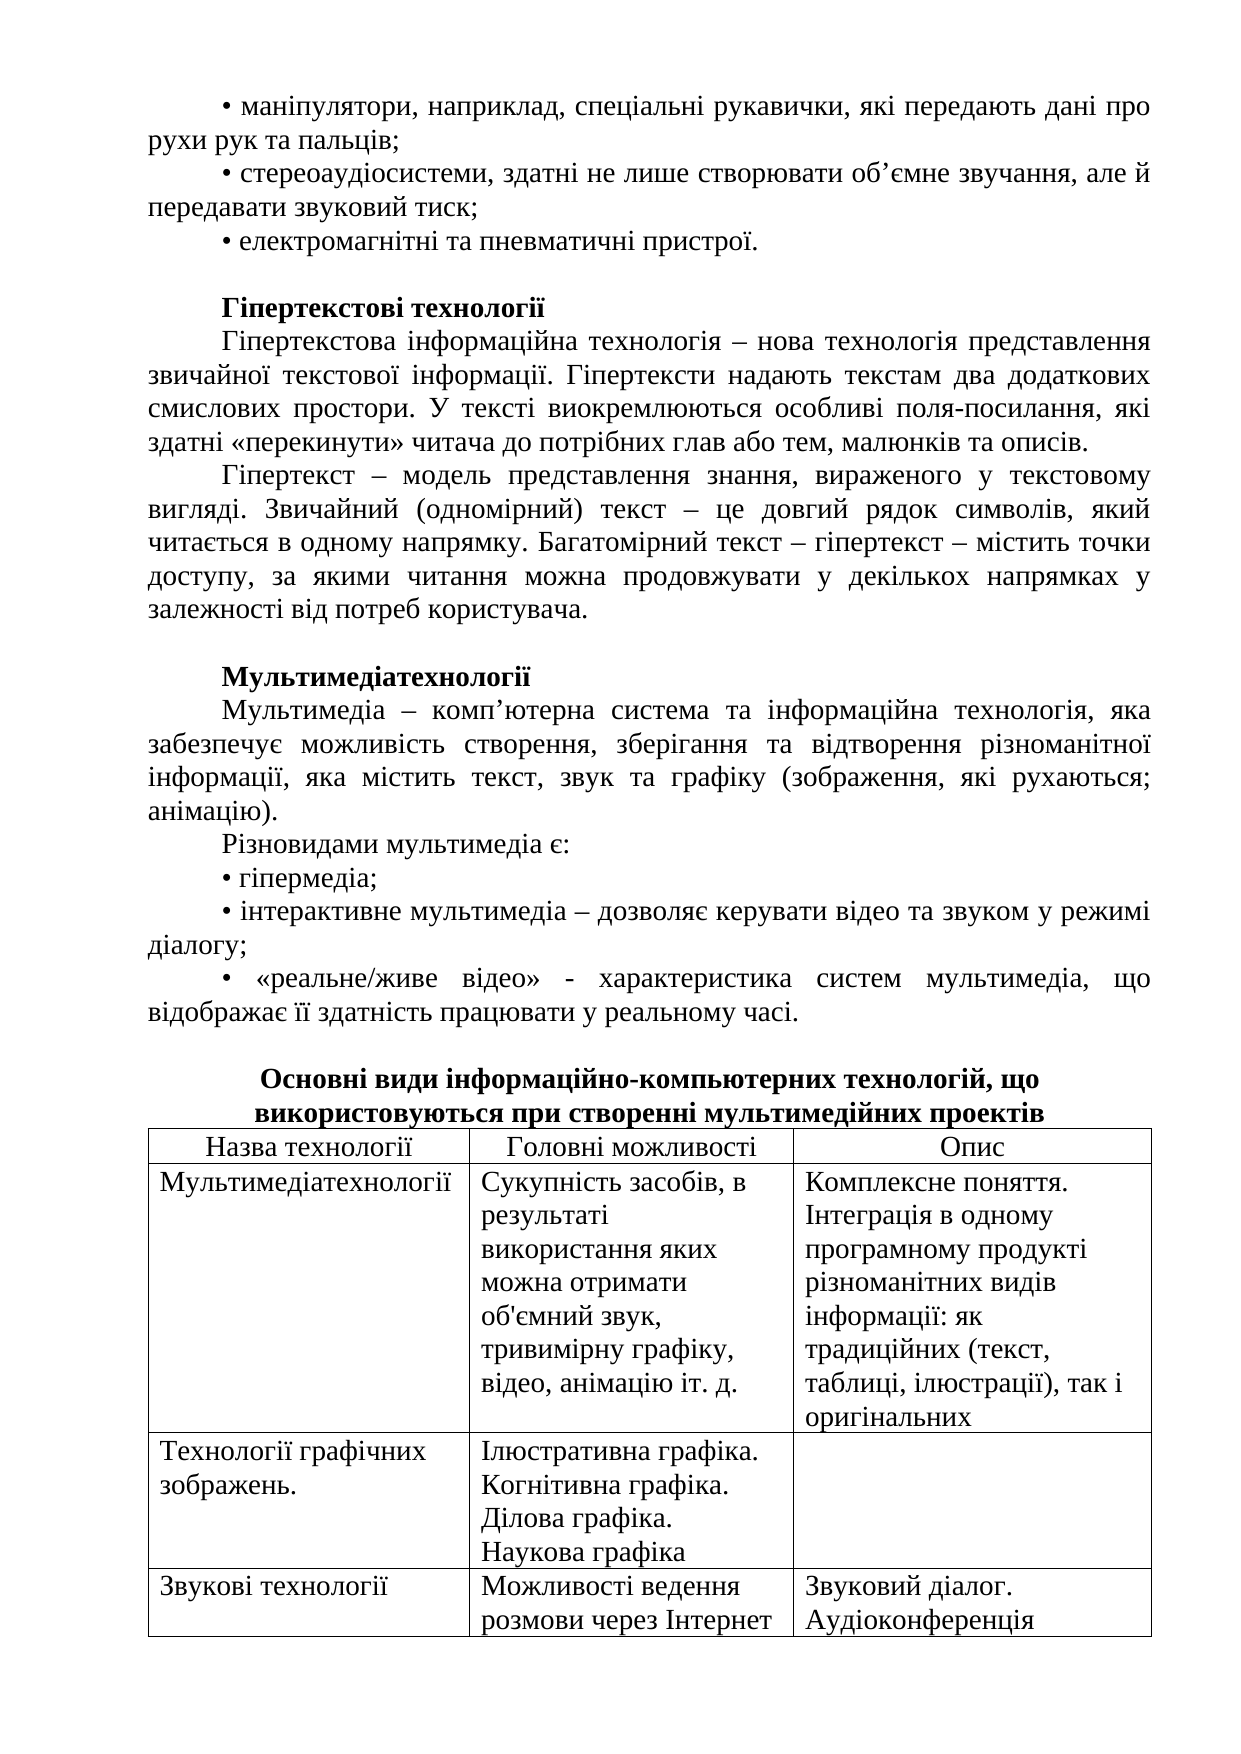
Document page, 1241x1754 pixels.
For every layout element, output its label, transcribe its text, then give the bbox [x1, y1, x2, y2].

text • інтерактивне мультимедіа – дозволяє керувати відео та звуком у режимі діалогу; [148, 893, 1152, 961]
table_cell Сукупність засобів, в результаті використання яких можна отримати об'ємний звук, тривимірну графіку, відео, анімацію іт. д. [470, 1164, 793, 1432]
table_header Головні можливості [470, 1129, 793, 1163]
text • маніпулятори, наприклад, спеціальні рукавички, які передають дані про рухи рук та пальців; [148, 88, 1152, 156]
text • гіпермедіа; [148, 860, 1152, 893]
table_cell Комплексне поняття. Інтеграція в одному програмному продукті різноманітних видів інформації: як традиційних (текст, таблиці, ілюстрації), так і оригінальних [794, 1164, 1151, 1432]
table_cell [794, 1569, 1151, 1636]
table_cell [794, 1433, 1151, 1567]
text Мультимедіатехнології [148, 659, 1152, 692]
text • «реальне/живе відео» - характеристика систем мультимедіа, що відображає її здатність працювати у реальному часі. [148, 961, 1152, 1028]
table_cell Технології графічних зображень. [149, 1433, 469, 1567]
table_header Опис [794, 1129, 1151, 1163]
text Основні види інформаційно-компьютерних технологій, що використовуються при створенні мультимедійних проектів [148, 1061, 1152, 1128]
text Гіпертекстові технології [148, 290, 1152, 323]
text • стереоаудіосистеми, здатні не лише створювати об’ємне звучання, але й передавати звуковий тиск; [148, 156, 1152, 223]
text Різновидами мультимедіа є: [148, 826, 1152, 860]
table_cell Ілюстративна графіка. Когнітивна графіка. Ділова графіка. Наукова графіка [470, 1433, 793, 1567]
table_cell Мультимедіатехнології [149, 1164, 469, 1432]
table_header Назва технології [149, 1129, 469, 1163]
table_cell Звукові технології [149, 1569, 469, 1636]
text Гіпертекст – модель представлення знання, вираженого у текстовому вигляді. Звичайний (одномірний) текст – це довгий рядок символів, який читається в одному напрямку. Багатомірний текст – гіпертекст – містить точки доступу, за якими читання можна продовжувати у декількох напрямках у залежності від потреб користувача. [148, 457, 1152, 625]
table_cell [470, 1569, 793, 1636]
text Гіпертекстова інформаційна технологія – нова технологія представлення звичайної текстової інформації. Гіпертексти надають текстам два додаткових смислових простори. У тексті виокремлюються особливі поля-посилання, які здатні «перекинути» читача до потрібних глав або тем, малюнків та описів. [148, 323, 1152, 457]
text Мультимедіа – комп’ютерна система та інформаційна технологія, яка забезпечує можливість створення, зберігання та відтворення різноманітної інформації, яка містить текст, звук та графіку (зображення, які рухаються; анімацію). [148, 692, 1152, 826]
text • електромагнітні та пневматичні пристрої. [148, 223, 1152, 256]
